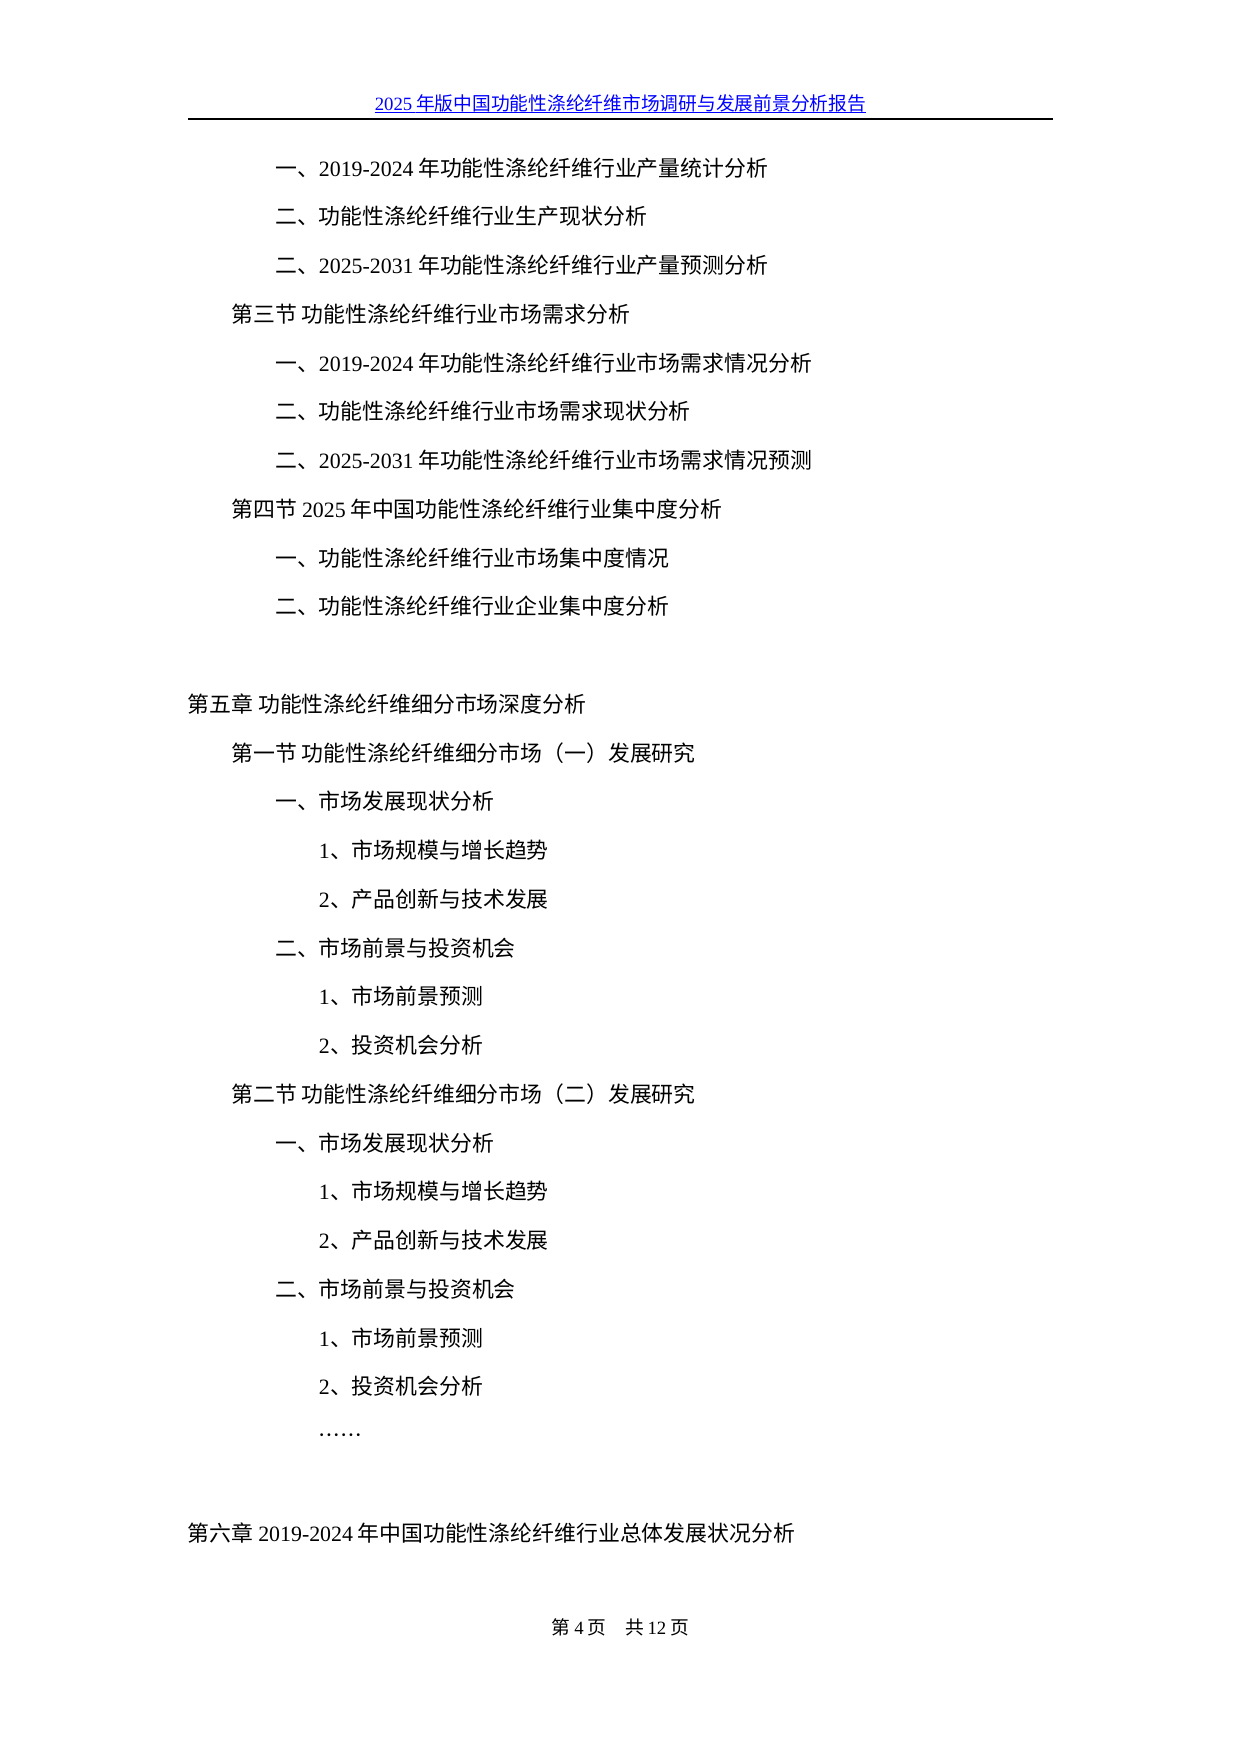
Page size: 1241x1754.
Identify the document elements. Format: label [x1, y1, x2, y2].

text [187, 150, 1053, 1548]
